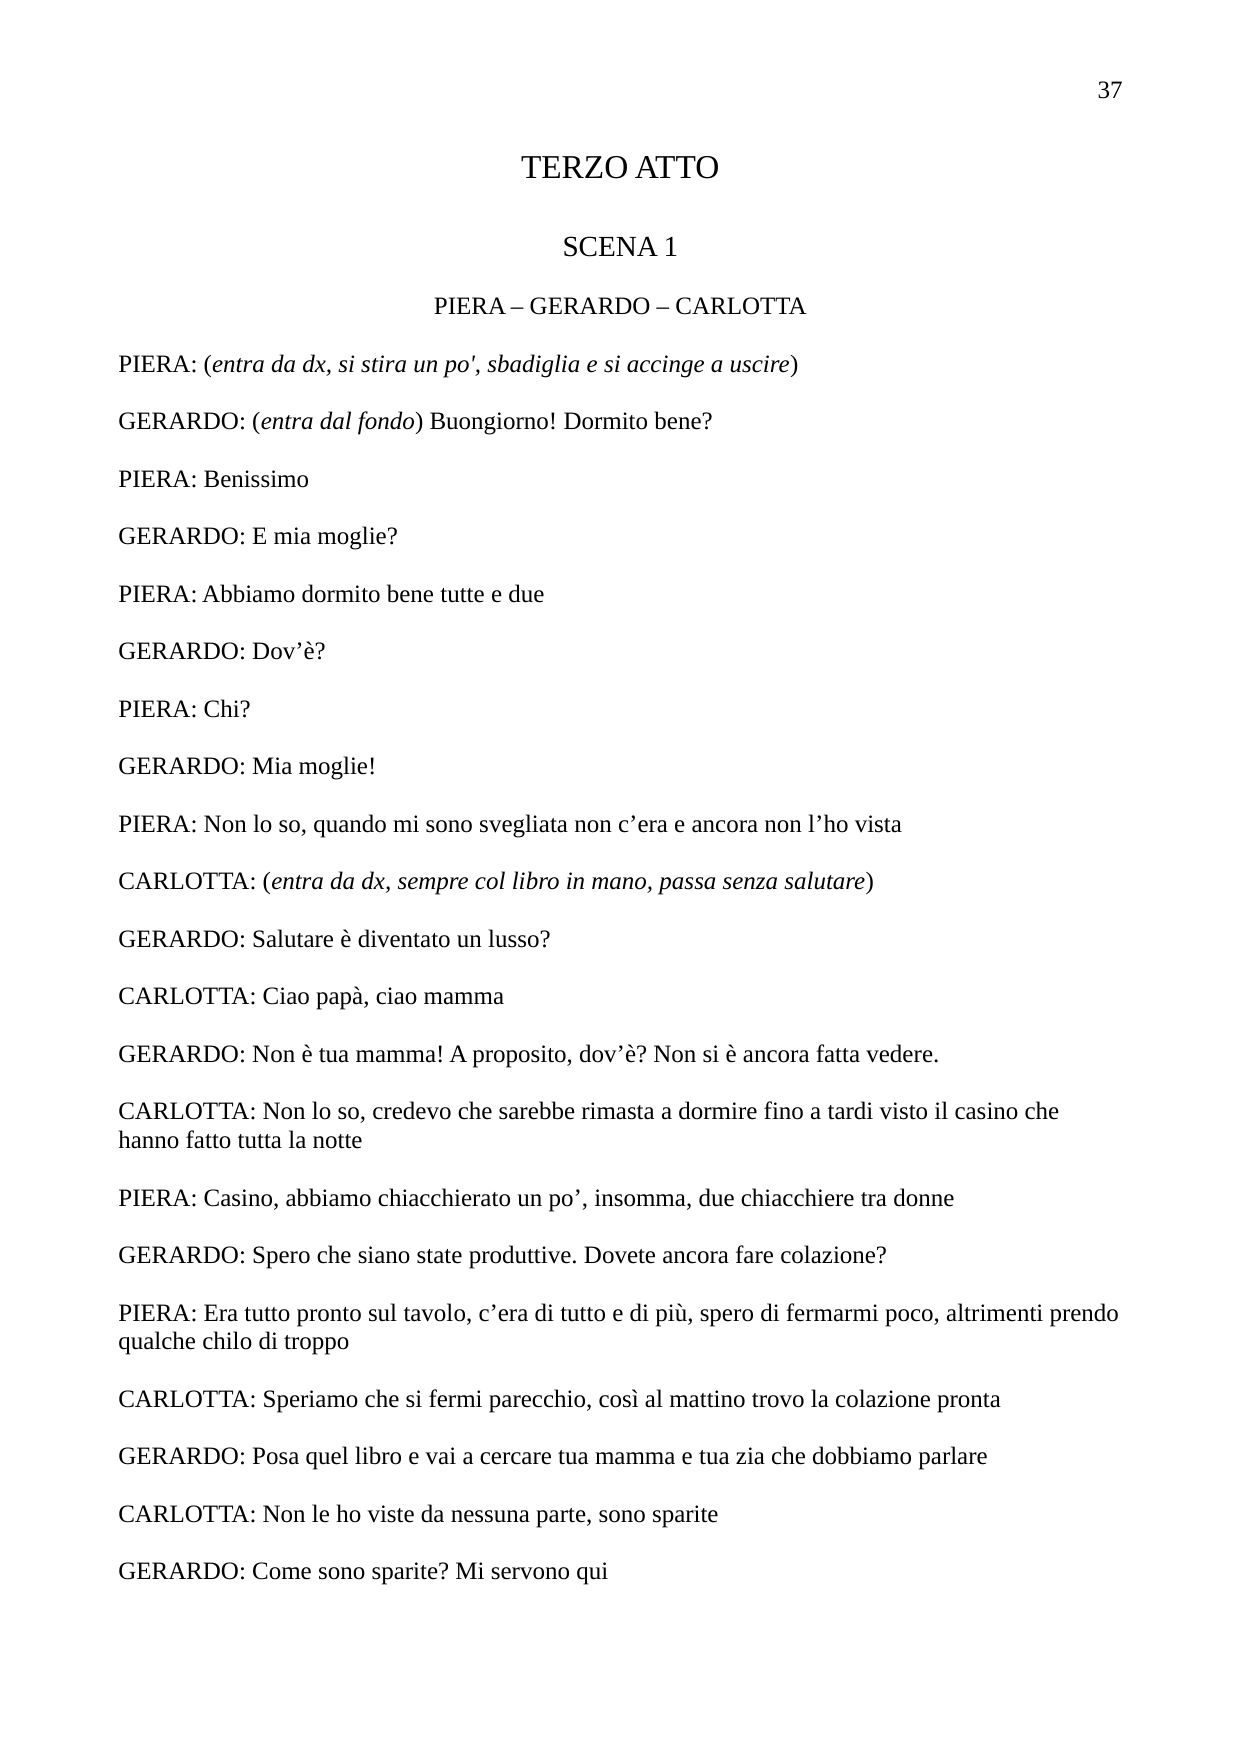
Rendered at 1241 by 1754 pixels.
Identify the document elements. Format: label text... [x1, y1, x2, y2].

text PIERA: (entra da dx, si stira un po', sbadiglia e si accinge a uscire) [118, 349, 1122, 378]
text PIERA: Casino, abbiamo chiacchierato un po’, insomma, due chiacchiere tra donne [118, 1183, 1122, 1211]
text PIERA: Chi? [118, 694, 1122, 723]
text PIERA: Abbiamo dormito bene tutte e due [118, 579, 1122, 608]
text GERARDO: Salutare è diventato un lusso? [118, 924, 1122, 953]
text GERARDO: Come sono sparite? Mi servono qui [118, 1556, 1122, 1585]
text GERARDO: E mia moglie? [118, 521, 1122, 550]
text TERZO ATTO [118, 148, 1122, 186]
text PIERA: Non lo so, quando mi sono svegliata non c’era e ancora non l’ho vista [118, 809, 1122, 838]
text PIERA – GERARDO – CARLOTTA [118, 291, 1122, 320]
text CARLOTTA: (entra da dx, sempre col libro in mano, passa senza salutare) [118, 866, 1122, 895]
text PIERA: Era tutto pronto sul tavolo, c’era di tutto e di più, spero di fermarmi poco, altrimenti prendo qualche chilo di troppo [118, 1298, 1122, 1355]
text CARLOTTA: Non lo so, credevo che sarebbe rimasta a dormire fino a tardi visto il casino che hanno fatto tutta la notte [118, 1096, 1122, 1154]
text GERARDO: Posa quel libro e vai a cercare tua mamma e tua zia che dobbiamo parlare [118, 1441, 1122, 1470]
text GERARDO: Spero che siano state produttive. Dovete ancora fare colazione? [118, 1240, 1122, 1269]
text CARLOTTA: Non le ho viste da nessuna parte, sono sparite [118, 1499, 1122, 1528]
text PIERA: Benissimo [118, 464, 1122, 493]
text SCENA 1 [118, 229, 1122, 263]
text GERARDO: Non è tua mamma! A proposito, dov’è? Non si è ancora fatta vedere. [118, 1039, 1122, 1068]
text CARLOTTA: Ciao papà, ciao mamma [118, 981, 1122, 1010]
text GERARDO: (entra dal fondo) Buongiorno! Dormito bene? [118, 406, 1122, 435]
text GERARDO: Mia moglie! [118, 751, 1122, 780]
text CARLOTTA: Speriamo che si fermi parecchio, così al mattino trovo la colazione pronta [118, 1384, 1122, 1413]
text GERARDO: Dov’è? [118, 636, 1122, 665]
